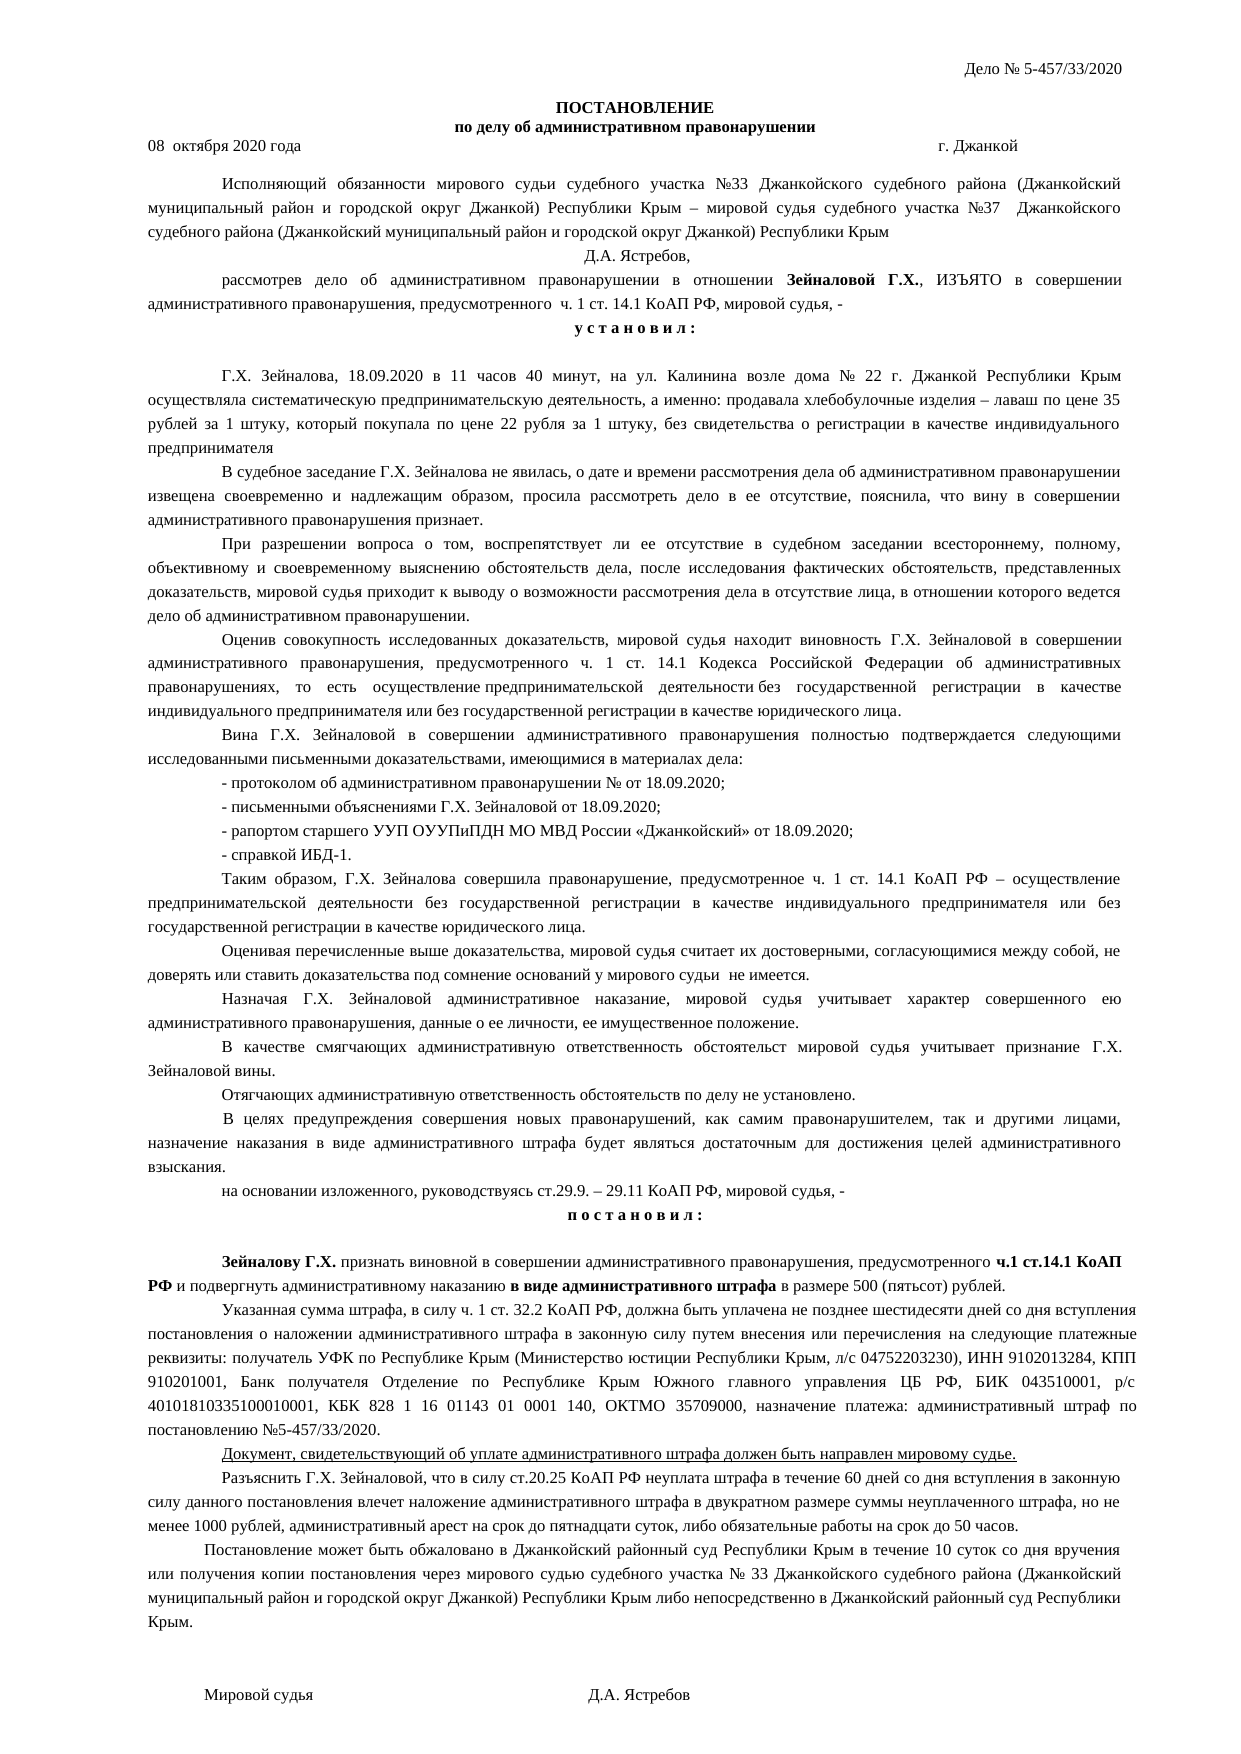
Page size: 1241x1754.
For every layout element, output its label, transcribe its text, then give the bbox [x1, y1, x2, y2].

text В качестве смягчающих административную ответственность обстоятельст мировой судья учитывает признание Г.Х. Зейналовой вины. [148, 1037, 1122, 1080]
text - письменными объяснениями Г.Х. Зейналовой от 18.09.2020; [148, 797, 1122, 816]
text Оценив совокупность исследованных доказательств, мировой судья находит виновность Г.Х. Зейналовой в совершении административного правонарушения, предусмотренного ч. 1 ст. 14.1 Кодекса Российской Федерации об административных правонарушениях, то есть осуществление предпринимательской деятельности без государственной регистрации в качестве индивидуального предпринимателя или без государственной регистрации в качестве юридического лица. [148, 629, 1122, 720]
text п о с т а н о в и л : [148, 1204, 1122, 1223]
text у с т а н о в и л : [148, 318, 1122, 337]
text Таким образом, Г.Х. Зейналова совершила правонарушение, предусмотренное ч. 1 ст. 14.1 КоАП РФ – осуществление предпринимательской деятельности без государственной регистрации в качестве индивидуального предпринимателя или без государственной регистрации в качестве юридического лица. [148, 869, 1122, 936]
text Отягчающих административную ответственность обстоятельств по делу не установлено. [148, 1084, 1122, 1104]
text по делу об административном правонарушении [148, 117, 1122, 136]
text - справкой ИБД-1. [148, 845, 1122, 864]
text При разрешении вопроса о том, воспрепятствует ли ее отсутствие в судебном заседании всестороннему, полному, объективному и своевременному выяснению обстоятельств дела, после исследования фактических обстоятельств, представленных доказательств, мировой судья приходит к выводу о возможности рассмотрения дела в отсутствие лица, в отношении которого ведется дело об административном правонарушении. [148, 533, 1122, 624]
text - рапортом старшего УУП ОУУПиПДН МО МВД России «Джанкойский» от 18.09.2020; [148, 821, 1122, 840]
text Постановление может быть обжаловано в Джанкойский районный суд Республики Крым в течение 10 суток со дня вручения или получения копии постановления через мирового судью судебного участка № 33 Джанкойского судебного района (Джанкойский муниципальный район и городской округ Джанкой) Республики Крым либо непосредственно в Джанкойский районный суд Республики Крым. [148, 1540, 1122, 1631]
text Зейналову Г.Х. признать виновной в совершении административного правонарушения, предусмотренного ч.1 ст.14.1 КоАП РФ и подвергнуть административному наказанию в виде административного штрафа в размере 500 (пятьсот) рублей. [148, 1252, 1122, 1295]
text - протоколом об административном правонарушении № от 18.09.2020; [148, 773, 1122, 792]
text Мировой судья Д.А. Ястребовистративном правонарушении 5-85/37/2019 судебного учас [148, 1684, 1122, 1704]
text Оценивая перечисленные выше доказательства, мировой судья считает их достоверными, согласующимися между собой, не доверять или ставить доказательства под сомнение оснований у мирового судьи не имеется. [148, 941, 1122, 984]
text 08 октября 2020 года г. Джанкой [148, 136, 1122, 155]
text Назначая Г.Х. Зейналовой административное наказание, мировой судья учитывает характер совершенного ею административного правонарушения, данные о ее личности, ее имущественное положение. [148, 989, 1122, 1032]
text Разъяснить Г.Х. Зейналовой, что в силу ст.20.25 КоАП РФ неуплата штрафа в течение 60 дней со дня вступления в законную силу данного постановления влечет наложение административного штрафа в двукратном размере суммы неуплаченного штрафа, но не менее 1000 рублей, административный арест на срок до пятнадцати суток, либо обязательные работы на срок до 50 часов. [148, 1468, 1122, 1535]
text рассмотрев дело об административном правонарушении в отношении Зейналовой Г.Х., ИЗЪЯТО в совершении административного правонарушения, предусмотренного ч. 1 ст. 14.1 КоАП РФ, мировой судья, - [148, 270, 1122, 313]
text В судебное заседание Г.Х. Зейналова не явилась, о дате и времени рассмотрения дела об административном правонарушении извещена своевременно и надлежащим образом, просила рассмотреть дело в ее отсутствие, пояснила, что вину в совершении административного правонарушения признает. [148, 462, 1122, 529]
text ПОСТАНОВЛЕНИЕ [148, 97, 1122, 117]
text Д.А. Ястребов, [148, 246, 1122, 265]
text Дело № 5-457/33/2020 [148, 59, 1122, 78]
text Вина Г.Х. Зейналовой в совершении административного правонарушения полностью подтверждается следующими исследованными письменными доказательствами, имеющимися в материалах дела: [148, 725, 1122, 768]
text Указанная сумма штрафа, в силу ч. 1 ст. 32.2 КоАП РФ, должна быть уплачена не позднее шестидесяти дней со дня вступления постановления о наложении административного штрафа в законную силу путем внесения или перечисления на следующие платежные реквизиты: получатель УФК по Республике Крым (Министерство юстиции Республики Крым, л/с 04752203230), ИНН 9102013284, КПП 910201001, Банк получателя Отделение по Республике Крым Южного главного управления ЦБ РФ, БИК 043510001, р/с 40101810335100010001, КБК 828 1 16 01143 01 0001 140, ОКТМО 35709000, назначение платежа: административный штраф по постановлению №5-457/33/2020. [148, 1300, 1137, 1439]
text Г.Х. Зейналова, 18.09.2020 в 11 часов 40 минут, на ул. Калинина возле дома № 22 г. Джанкой Республики Крым осуществляла систематическую предпринимательскую деятельность, а именно: продавала хлебобулочные изделия – лаваш по цене 35 рублей за 1 штуку, который покупала по цене 22 рубля за 1 штуку, без свидетельства о регистрации в качестве индивидуального предпринимателя [148, 366, 1122, 457]
text на основании изложенного, руководствуясь ст.29.9. – 29.11 КоАП РФ, мировой судья, - [148, 1180, 1122, 1199]
text Документ, свидетельствующий об уплате административного штрафа должен быть направлен мировому судье. [148, 1444, 1122, 1463]
text Исполняющий обязанности мирового судьи судебного участка №33 Джанкойского судебного района (Джанкойский муниципальный район и городской округ Джанкой) Республики Крым – мировой судья судебного участка №37 Джанкойского судебного района (Джанкойский муниципальный район и городской округ Джанкой) Республики Крым [148, 174, 1122, 241]
text В целях предупреждения совершения новых правонарушений, как самим правонарушителем, так и другими лицами, назначение наказания в виде административного штрафа будет являться достаточным для достижения целей административного взыскания. [148, 1108, 1122, 1176]
